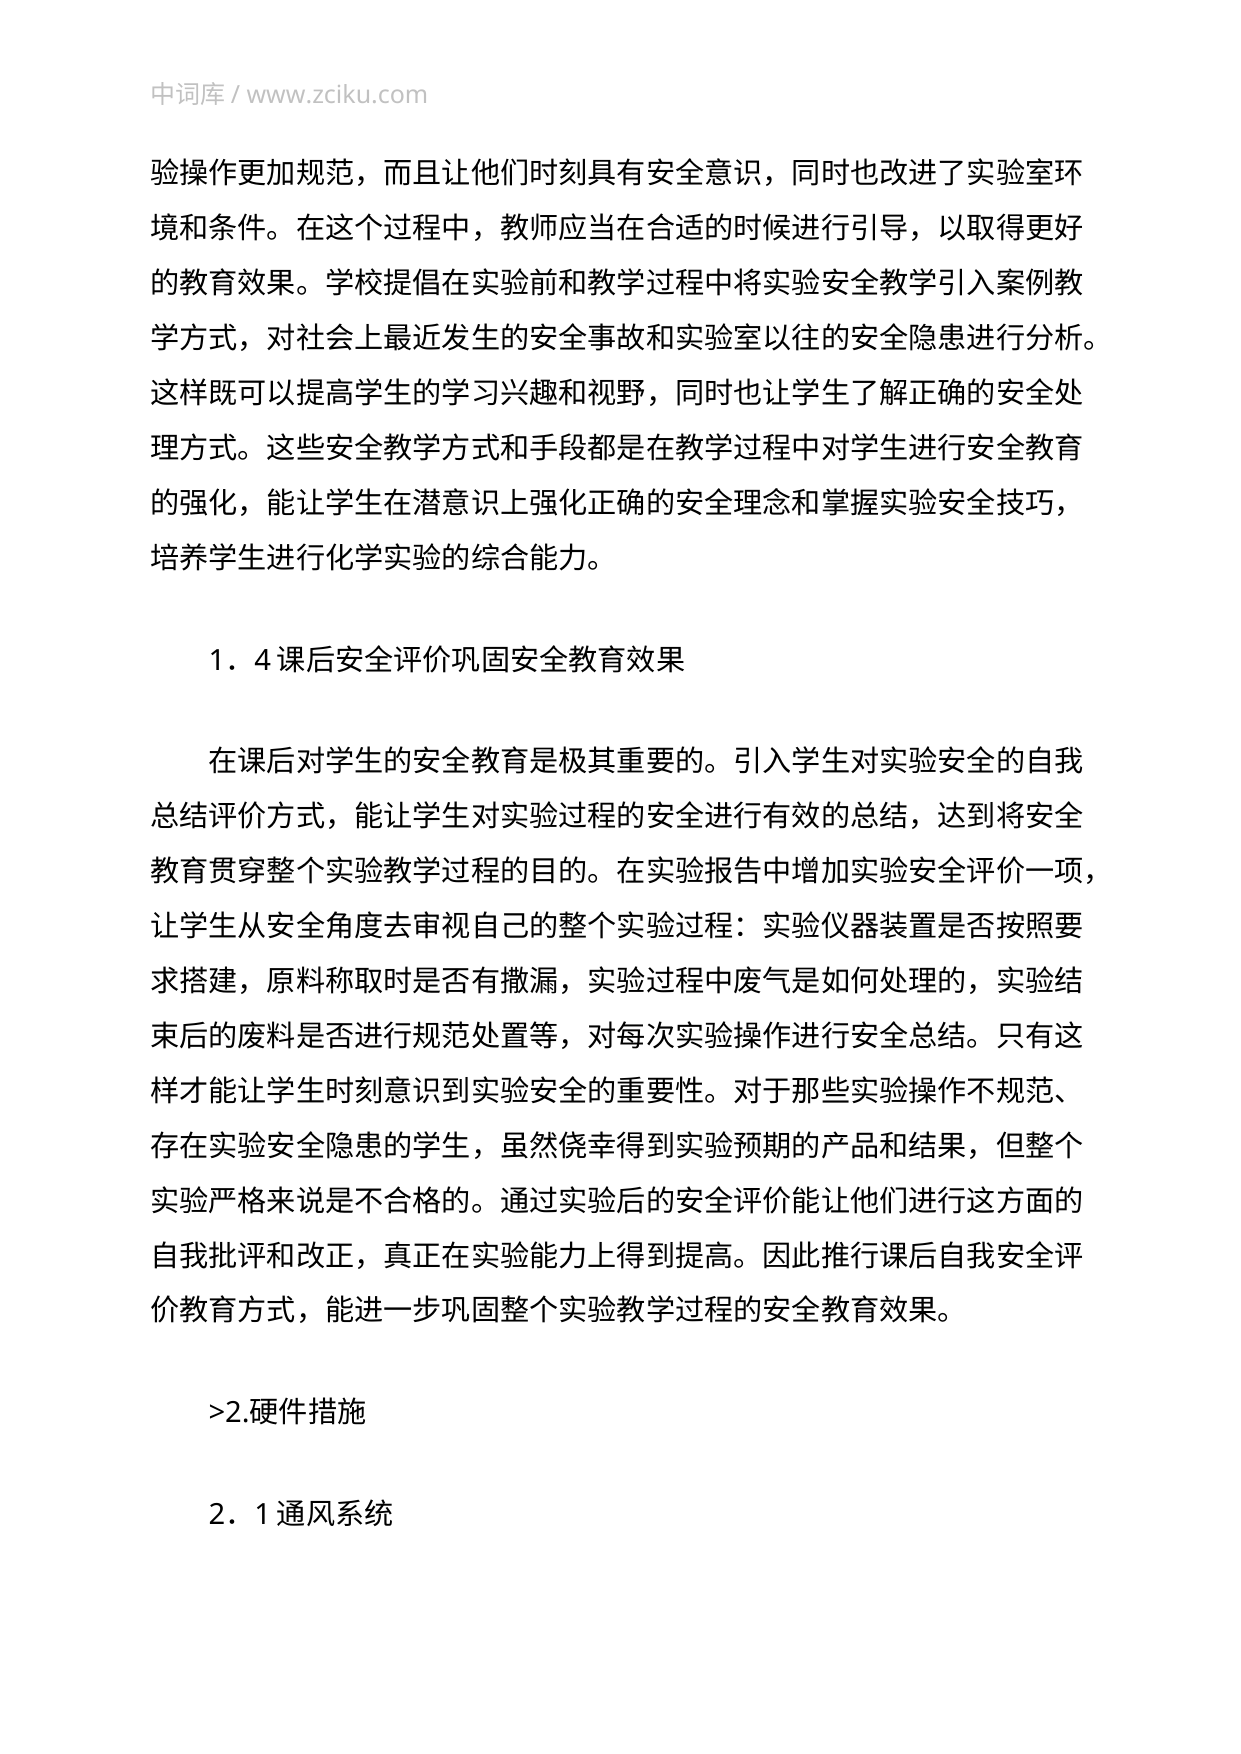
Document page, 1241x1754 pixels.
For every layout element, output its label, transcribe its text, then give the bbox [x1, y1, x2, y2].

text 2．1通风系统 [150, 1491, 1090, 1533]
text 1．4课后安全评价巩固安全教育效果 [150, 636, 1090, 678]
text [150, 150, 1090, 577]
text >2.硬件措施 [150, 1389, 1090, 1431]
text 在课后对学生的安全教育是极其重要的。引入学生对实验安全的自我总结评价方式，能让学生对实验过程的安全进行有效的总结，达到将安全教育贯穿整个实验教学过程的目的。在实验报告中增加实验安全评价一项，让学生从安全角度去审视自己的整个实验过程：实验仪器装置是否按照要求搭建，原料称取时是否有撒漏，实验过程中废气是如何处理的，实验结束后的废料是否进行规范处置等，对每次实验操作进行安全总结。只有这样才能让学生时刻意识到实验安全的重要性。对于那些实验操作不规范、存在实验安全隐患的学生，虽然侥幸得到实验预期的产品和结果，但整个实验严格来说是不合格的。通过实验后的安全评价能让他们进行这方面的自我批评和改正，真正在实验能力上得到提高。因此推行课后自我安全评价教育方式，能进一步巩固整个实验教学过程的安全教育效果。 [150, 738, 1090, 1329]
